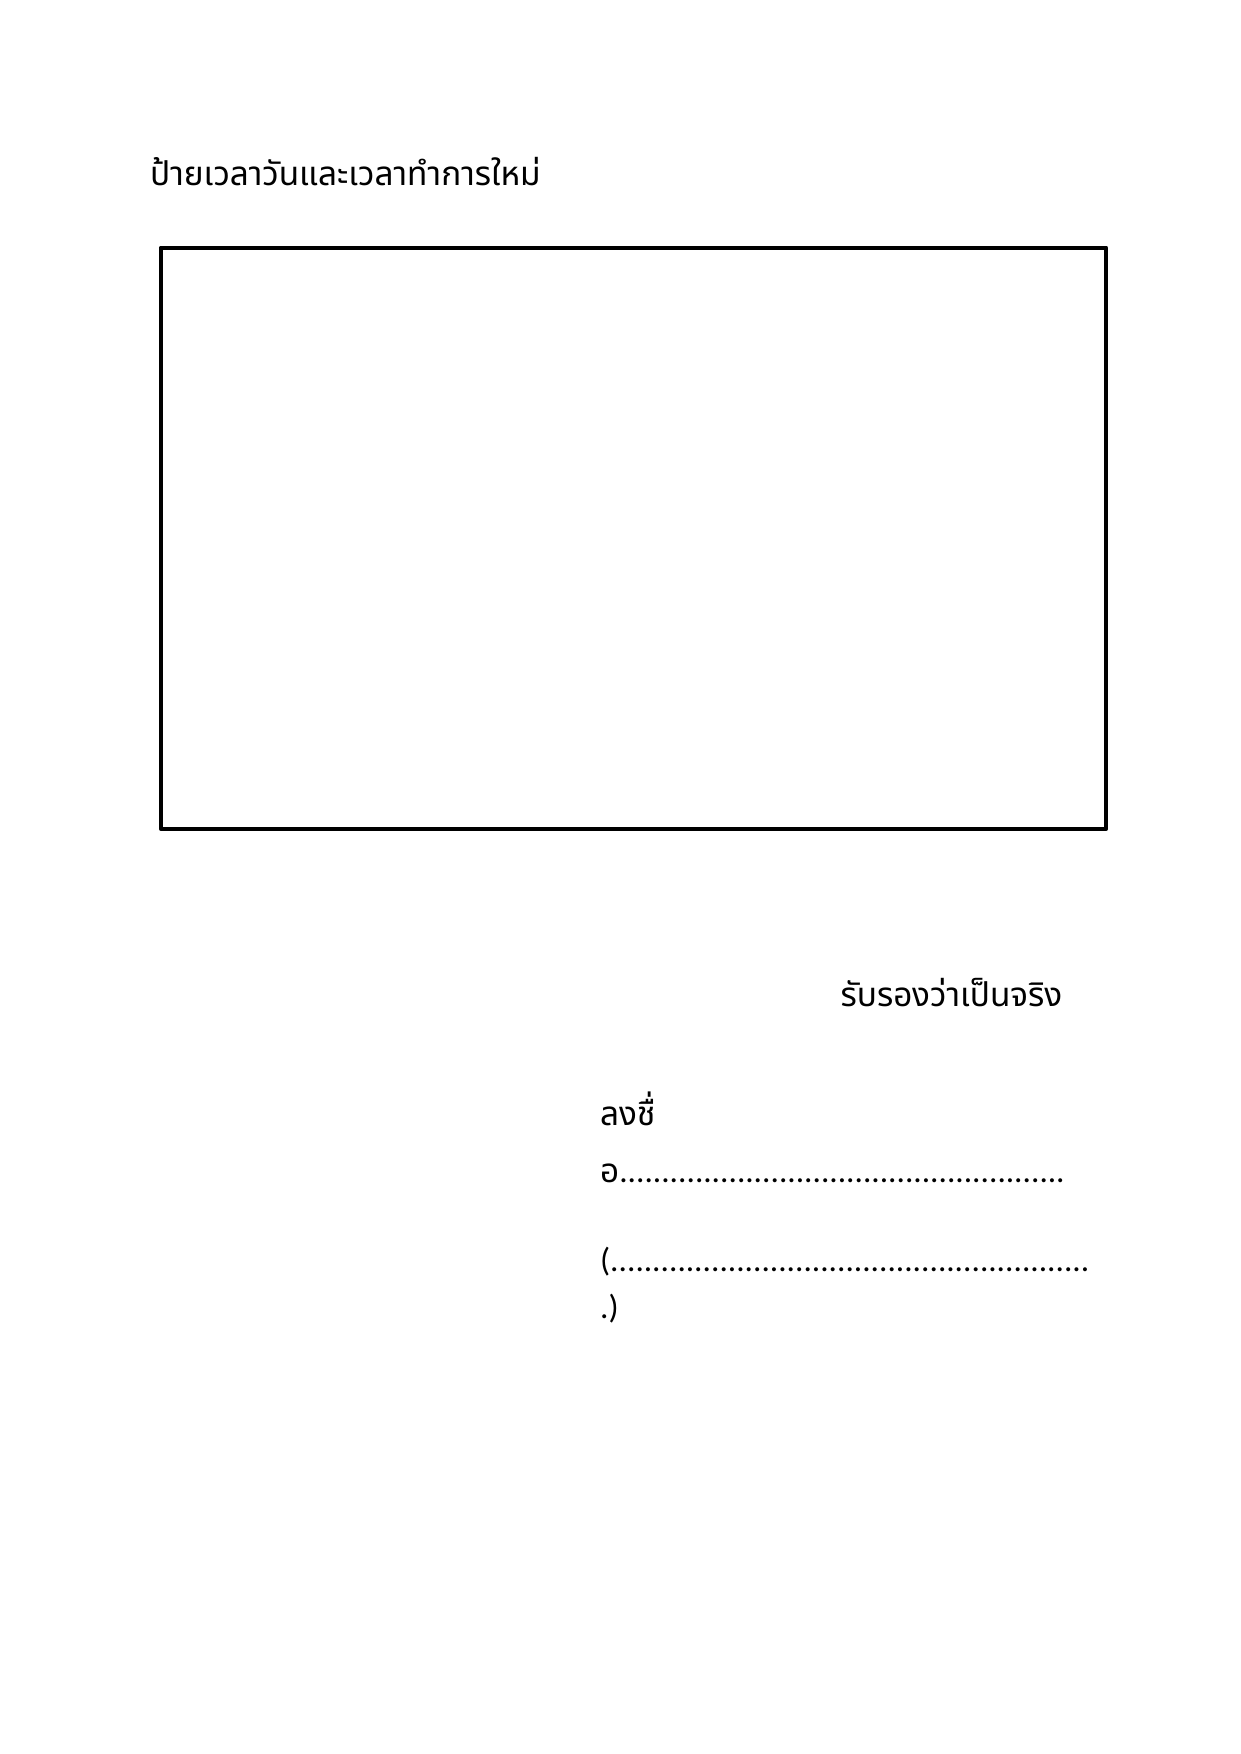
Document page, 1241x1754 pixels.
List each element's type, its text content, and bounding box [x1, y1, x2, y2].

text (..........................................................) [600, 1205, 1090, 1327]
text รับรองว่าเป็นจริง [675, 971, 1090, 1021]
text ลงชื่อ..................................................... [600, 1054, 1090, 1198]
text ป้ายเวลาวันและเวลาทำการใหม่ [150, 150, 1090, 200]
